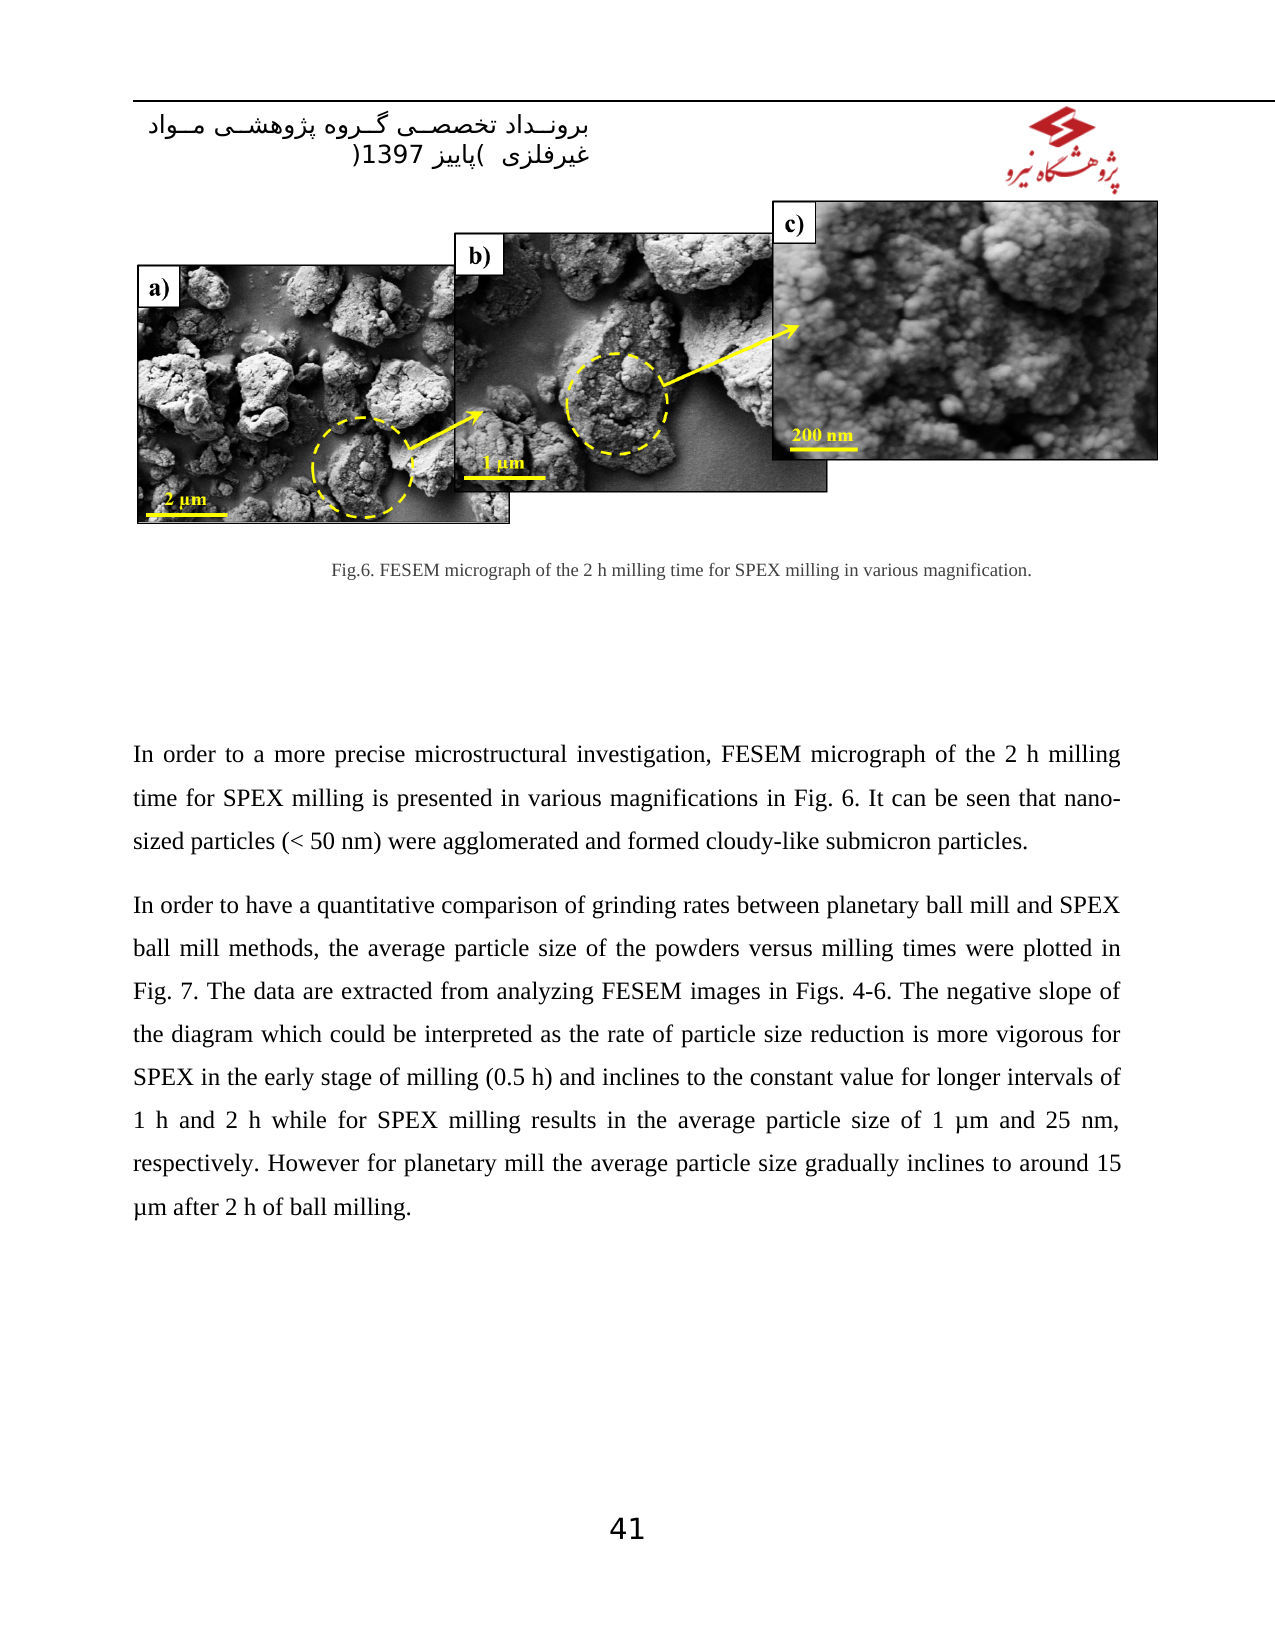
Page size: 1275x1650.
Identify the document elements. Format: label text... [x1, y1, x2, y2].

picture [132, 103, 1158, 524]
text In order to a more precise microstructural investigation, FESEM micrograph of the 2 h milling time for SPEX milling is presented in various magnifications in Fig. 6. It can be seen that nano-sized particles (< 50 nm) were agglomerated and formed cloudy-like submicron particles. [133, 739, 1122, 854]
text Fig.6. FESEM micrograph of the 2 h milling time for SPEX milling in various magnification. [133, 558, 1122, 580]
text In order to have a quantitative comparison of grinding rates between planetary ball mill and SPEX ball mill methods, the average particle size of the powders versus milling times were plotted in Fig. 7. The data are extracted from analyzing FESEM images in Figs. 4-6. The negative slope of the diagram which could be interpreted as the rate of particle size reduction is more vigorous for SPEX in the early stage of milling (0.5 h) and inclines to the constant value for longer intervals of 1 h and 2 h while for SPEX milling results in the average particle size of 1 µm and 25 nm, respectively. However for planetary mill the average particle size gradually inclines to around 15 µm after 2 h of ball milling. [133, 890, 1122, 1220]
